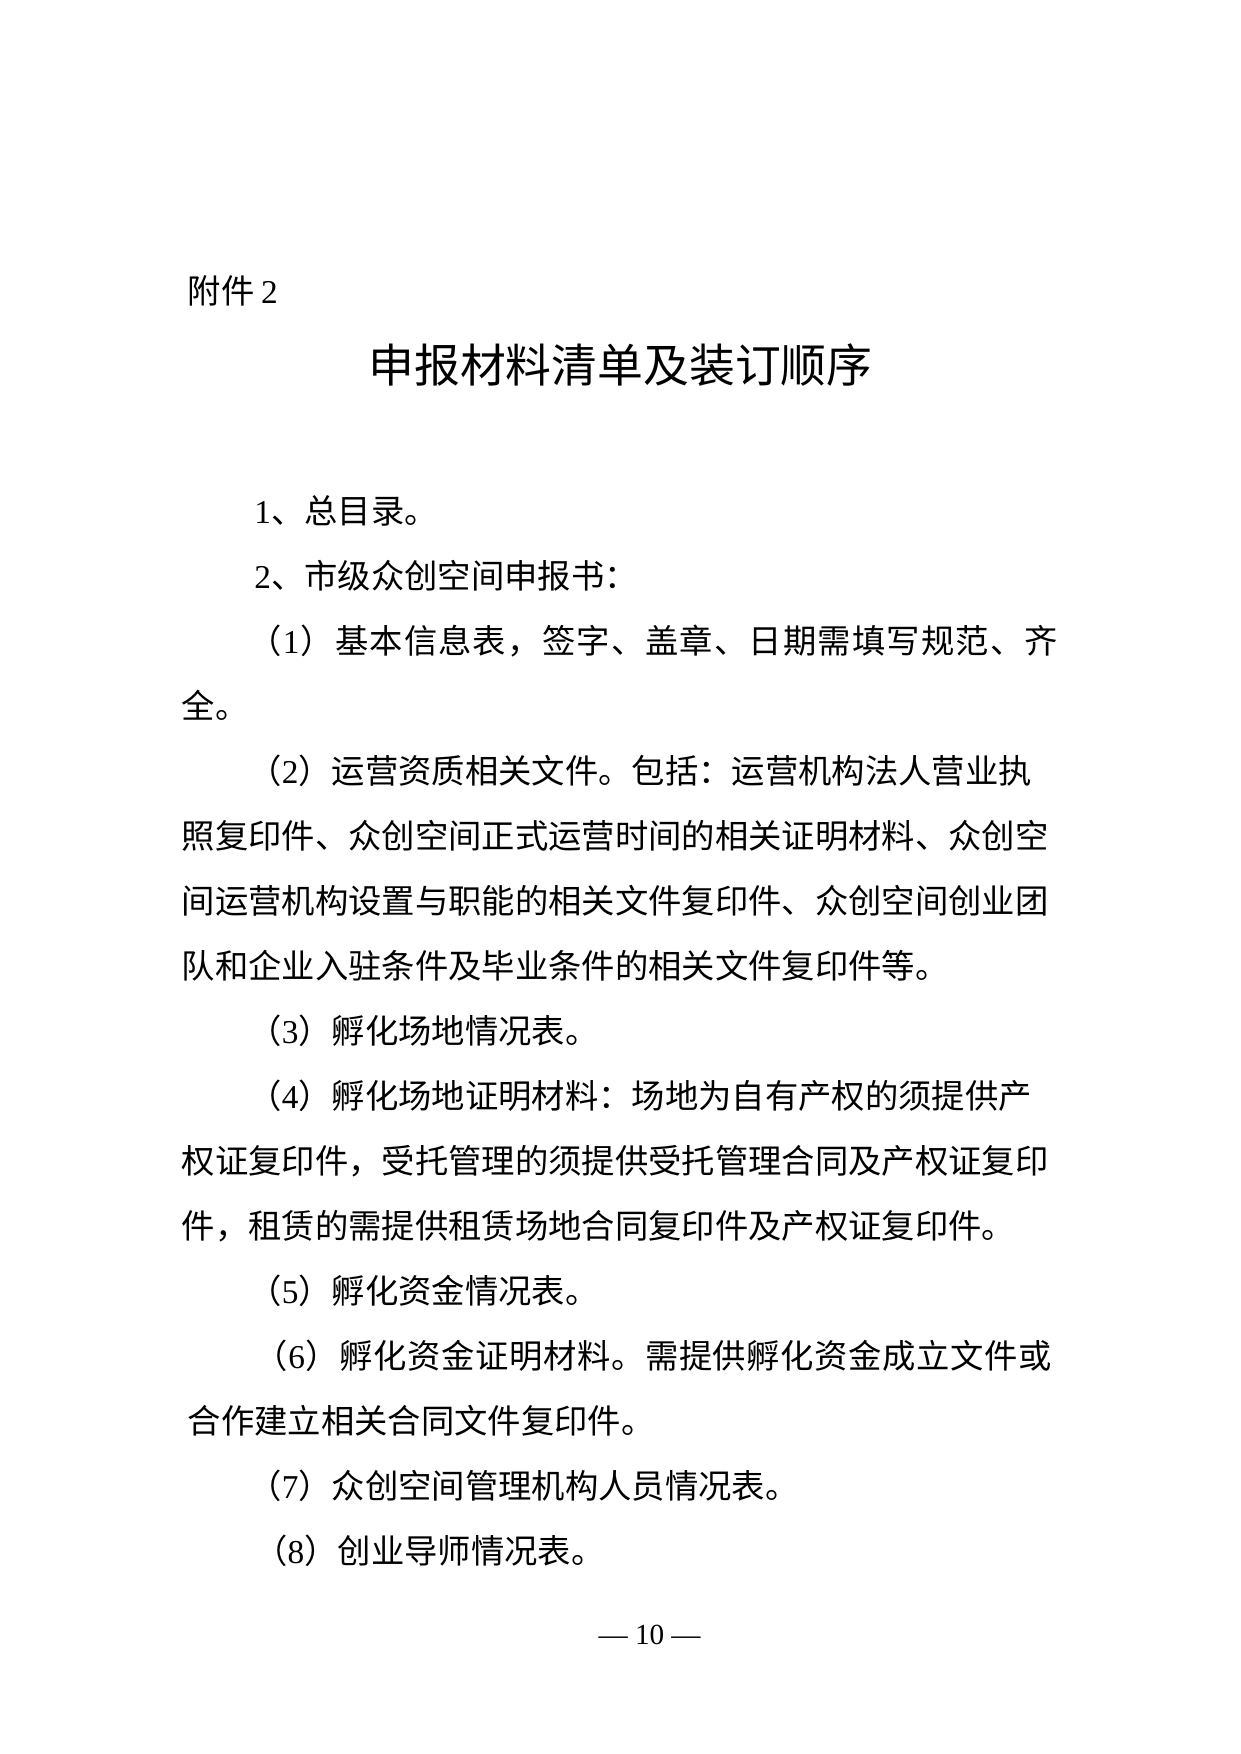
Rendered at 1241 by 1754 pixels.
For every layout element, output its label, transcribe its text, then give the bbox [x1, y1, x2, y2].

text （1）基本信息表，签字、盖章、日期需填写规范、齐全。 [182, 606, 1059, 736]
text （6）孵化资金证明材料。需提供孵化资金成立文件或合作建立相关合同文件复印件。 [187, 1321, 1053, 1451]
text （4）孵化场地证明材料：场地为自有产权的须提供产权证复印件，受托管理的须提供受托管理合同及产权证复印件，租赁的需提供租赁场地合同复印件及产权证复印件。 [182, 1061, 1059, 1256]
text （2）运营资质相关文件。包括：运营机构法人营业执照复印件、众创空间正式运营时间的相关证明材料、众创空间运营机构设置与职能的相关文件复印件、众创空间创业团队和企业入驻条件及毕业条件的相关文件复印件等。 [182, 736, 1059, 996]
text 2、市级众创空间申报书： [187, 541, 1059, 606]
text （3）孵化场地情况表。 [182, 996, 1059, 1061]
text 附件2 [187, 265, 1059, 313]
text 申报材料清单及装订顺序 [187, 313, 1053, 411]
text （5）孵化资金情况表。 [182, 1256, 1059, 1321]
text （8）创业导师情况表。 [187, 1516, 1053, 1581]
text 1、总目录。 [187, 476, 1053, 541]
text （7）众创空间管理机构人员情况表。 [182, 1451, 1059, 1516]
